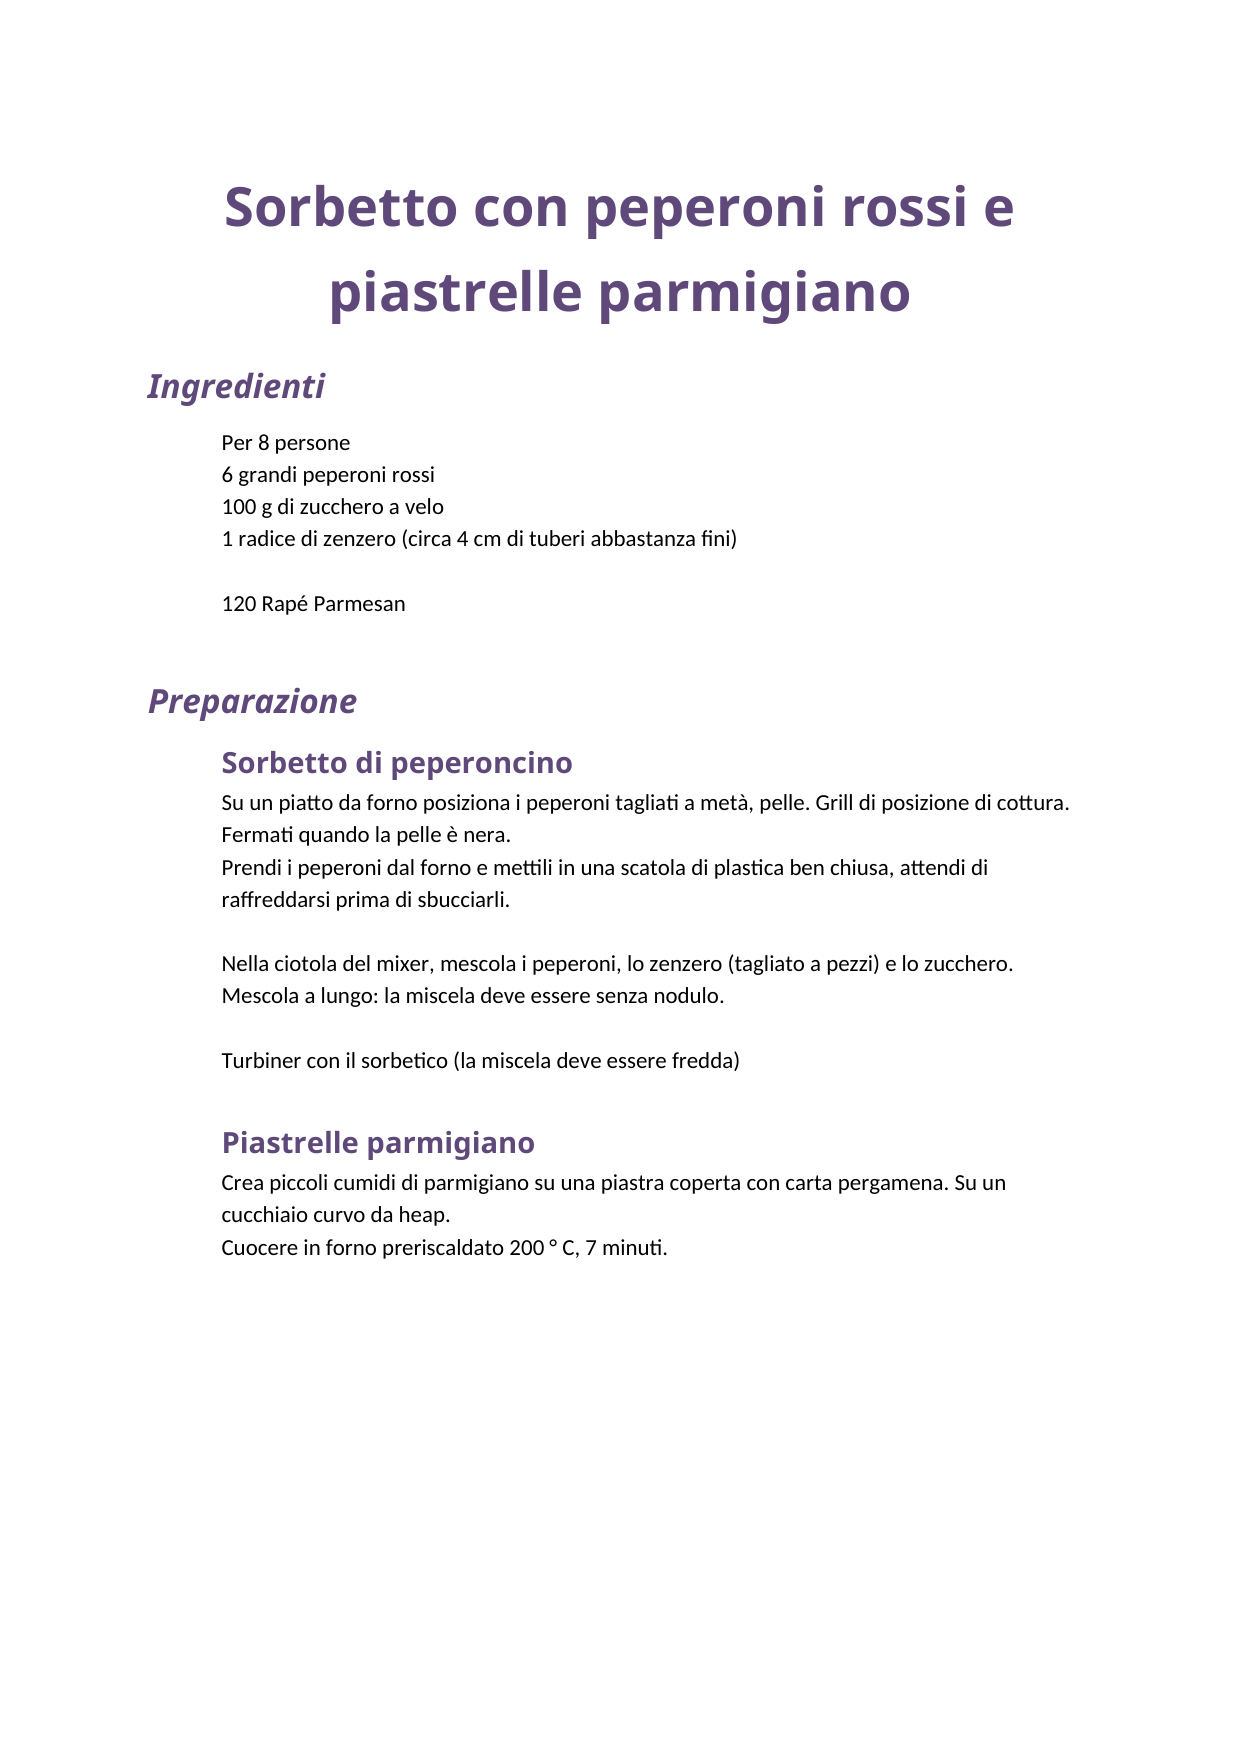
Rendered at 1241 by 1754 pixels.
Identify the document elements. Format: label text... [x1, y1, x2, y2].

text 6 grandi peperoni rossi [221, 460, 1093, 488]
text Prendi i peperoni dal forno e mettili in una scatola di plastica ben chiusa, attendi di raffreddarsi prima di sbucciarli. [221, 853, 1093, 913]
text 1 radice di zenzero (circa 4 cm di tuberi abbastanza fini) [221, 524, 1093, 552]
subtitle Ingredienti [148, 363, 1093, 408]
subtitle Sorbetto di peperoncino [221, 743, 1093, 782]
text Su un piatto da forno posiziona i peperoni tagliati a metà, pelle. Grill di posizione di cottura. Fermati quando la pelle è nera. [221, 788, 1093, 848]
text Nella ciotola del mixer, mescola i peperoni, lo zenzero (tagliato a pezzi) e lo zucchero. Mescola a lungo: la miscela deve essere senza nodulo. [221, 949, 1093, 1009]
text Turbiner con il sorbetico (la miscela deve essere fredda) [221, 1046, 1093, 1074]
text Cuocere in forno preriscaldato 200 ° C, 7 minuti. [221, 1233, 1093, 1261]
text Per 8 persone [221, 428, 1093, 456]
text 100 g di zucchero a velo [221, 492, 1093, 520]
subtitle Preparazione [148, 678, 1093, 723]
text Crea piccoli cumidi di parmigiano su una piastra coperta con carta pergamena. Su un cucchiaio curvo da heap. [221, 1168, 1093, 1228]
subtitle Piastrelle parmigiano [221, 1123, 1093, 1162]
subtitle Sorbetto con peperoni rossi e piastrelle parmigiano [148, 168, 1093, 327]
text 120 Rapé Parmesan [221, 589, 1093, 617]
